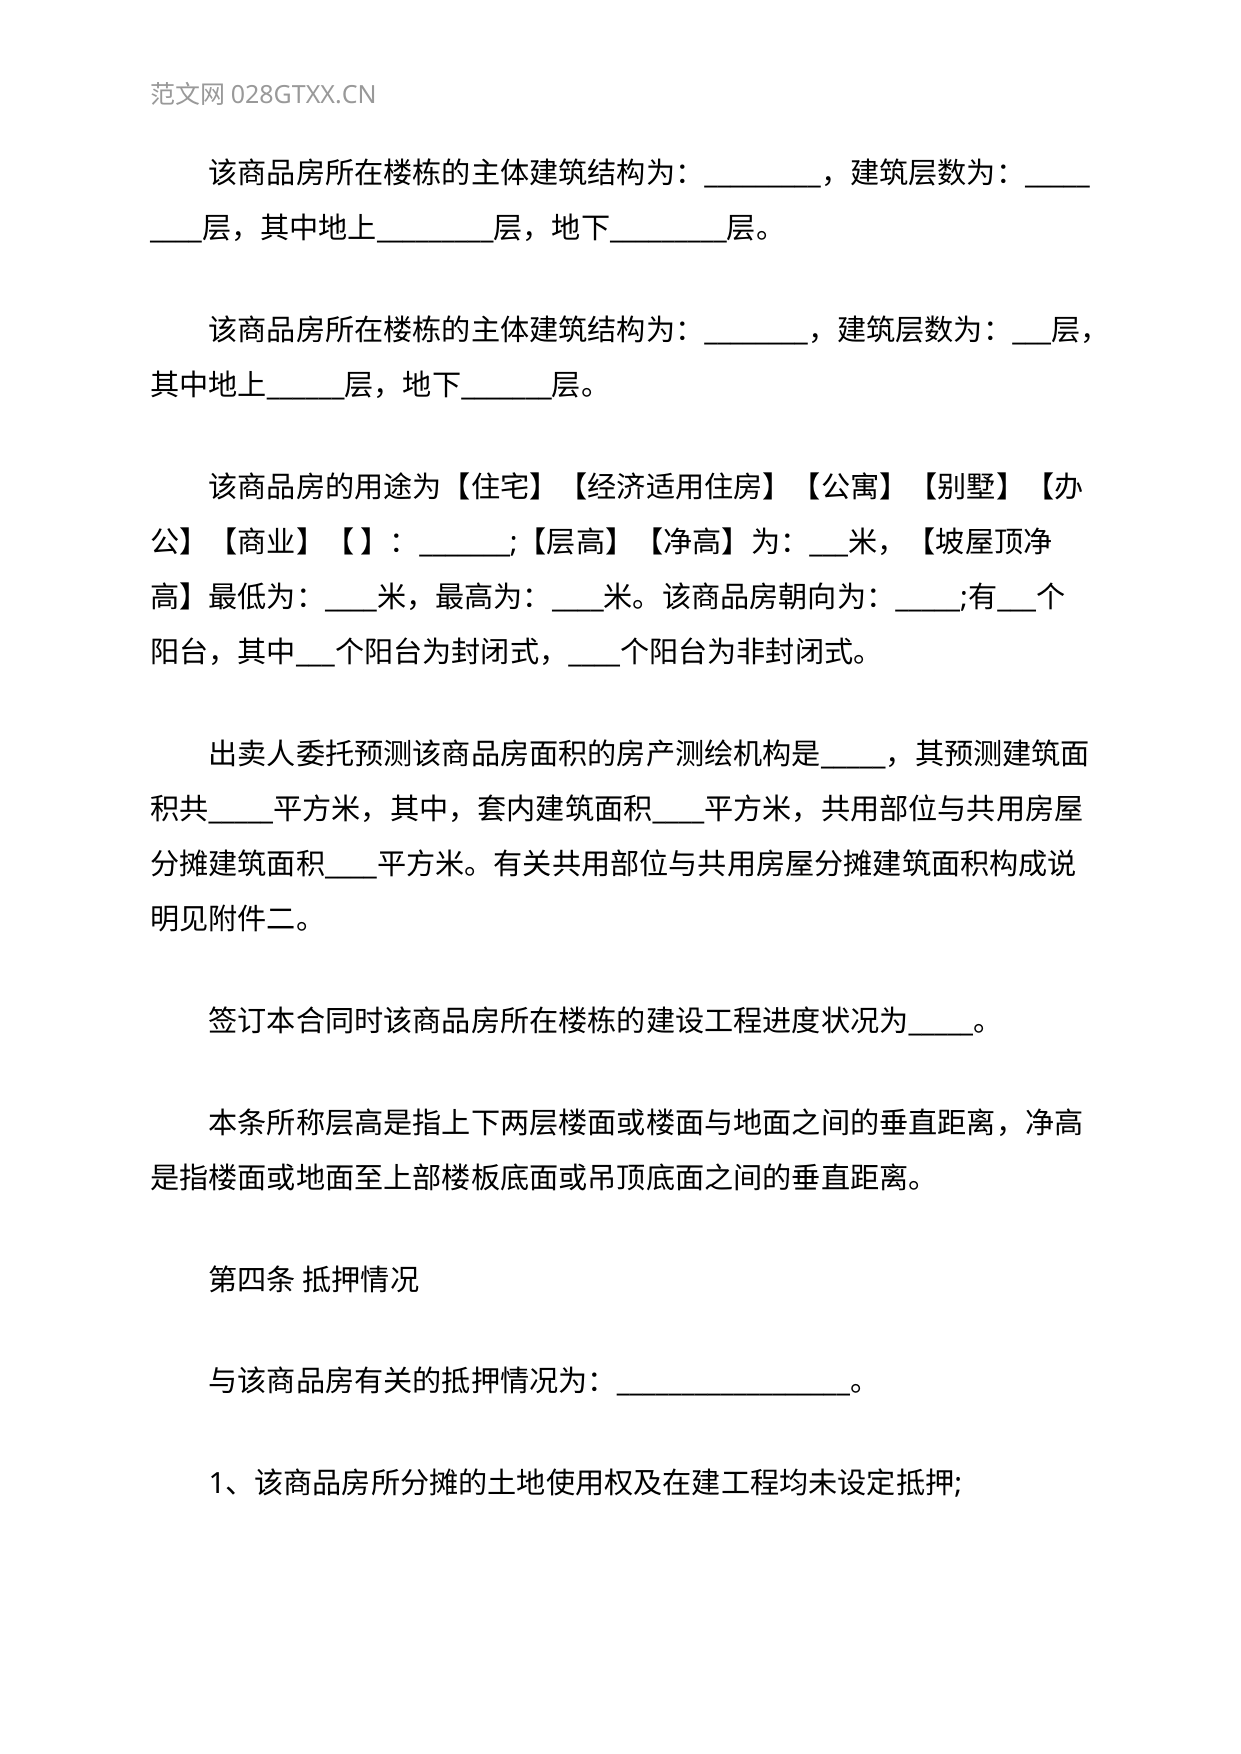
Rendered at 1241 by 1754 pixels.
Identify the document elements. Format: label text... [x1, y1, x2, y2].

text 签订本合同时该商品房所在楼栋的建设工程进度状况为_____。 [150, 998, 1090, 1040]
text 该商品房的用途为【住宅】【经济适用住房】【公寓】【别墅】【办公】【商业】【 】：_______;【层高】【净高】为：___米，【坡屋顶净高】最低为：____米，最高为：____米。该商品房朝向为：_____;有___个阳台，其中___个阳台为封闭式，____个阳台为非封闭式。 [150, 464, 1090, 671]
text 该商品房所在楼栋的主体建筑结构为：_________，建筑层数为：_________层，其中地上_________层，地下_________层。 [150, 150, 1090, 247]
text 第四条 抵押情况 [150, 1256, 1090, 1298]
text 出卖人委托预测该商品房面积的房产测绘机构是_____，其预测建筑面积共_____平方米，其中，套内建筑面积____平方米，共用部位与共用房屋分摊建筑面积____平方米。有关共用部位与共用房屋分摊建筑面积构成说明见附件二。 [150, 731, 1090, 938]
text 本条所称层高是指上下两层楼面或楼面与地面之间的垂直距离，净高是指楼面或地面至上部楼板底面或吊顶底面之间的垂直距离。 [150, 1099, 1090, 1197]
text 1、该商品房所分摊的土地使用权及在建工程均未设定抵押; [150, 1460, 1090, 1502]
text 与该商品房有关的抵押情况为：__________________。 [150, 1358, 1090, 1400]
text 该商品房所在楼栋的主体建筑结构为：________，建筑层数为：___层，其中地上______层，地下_______层。 [150, 307, 1090, 404]
